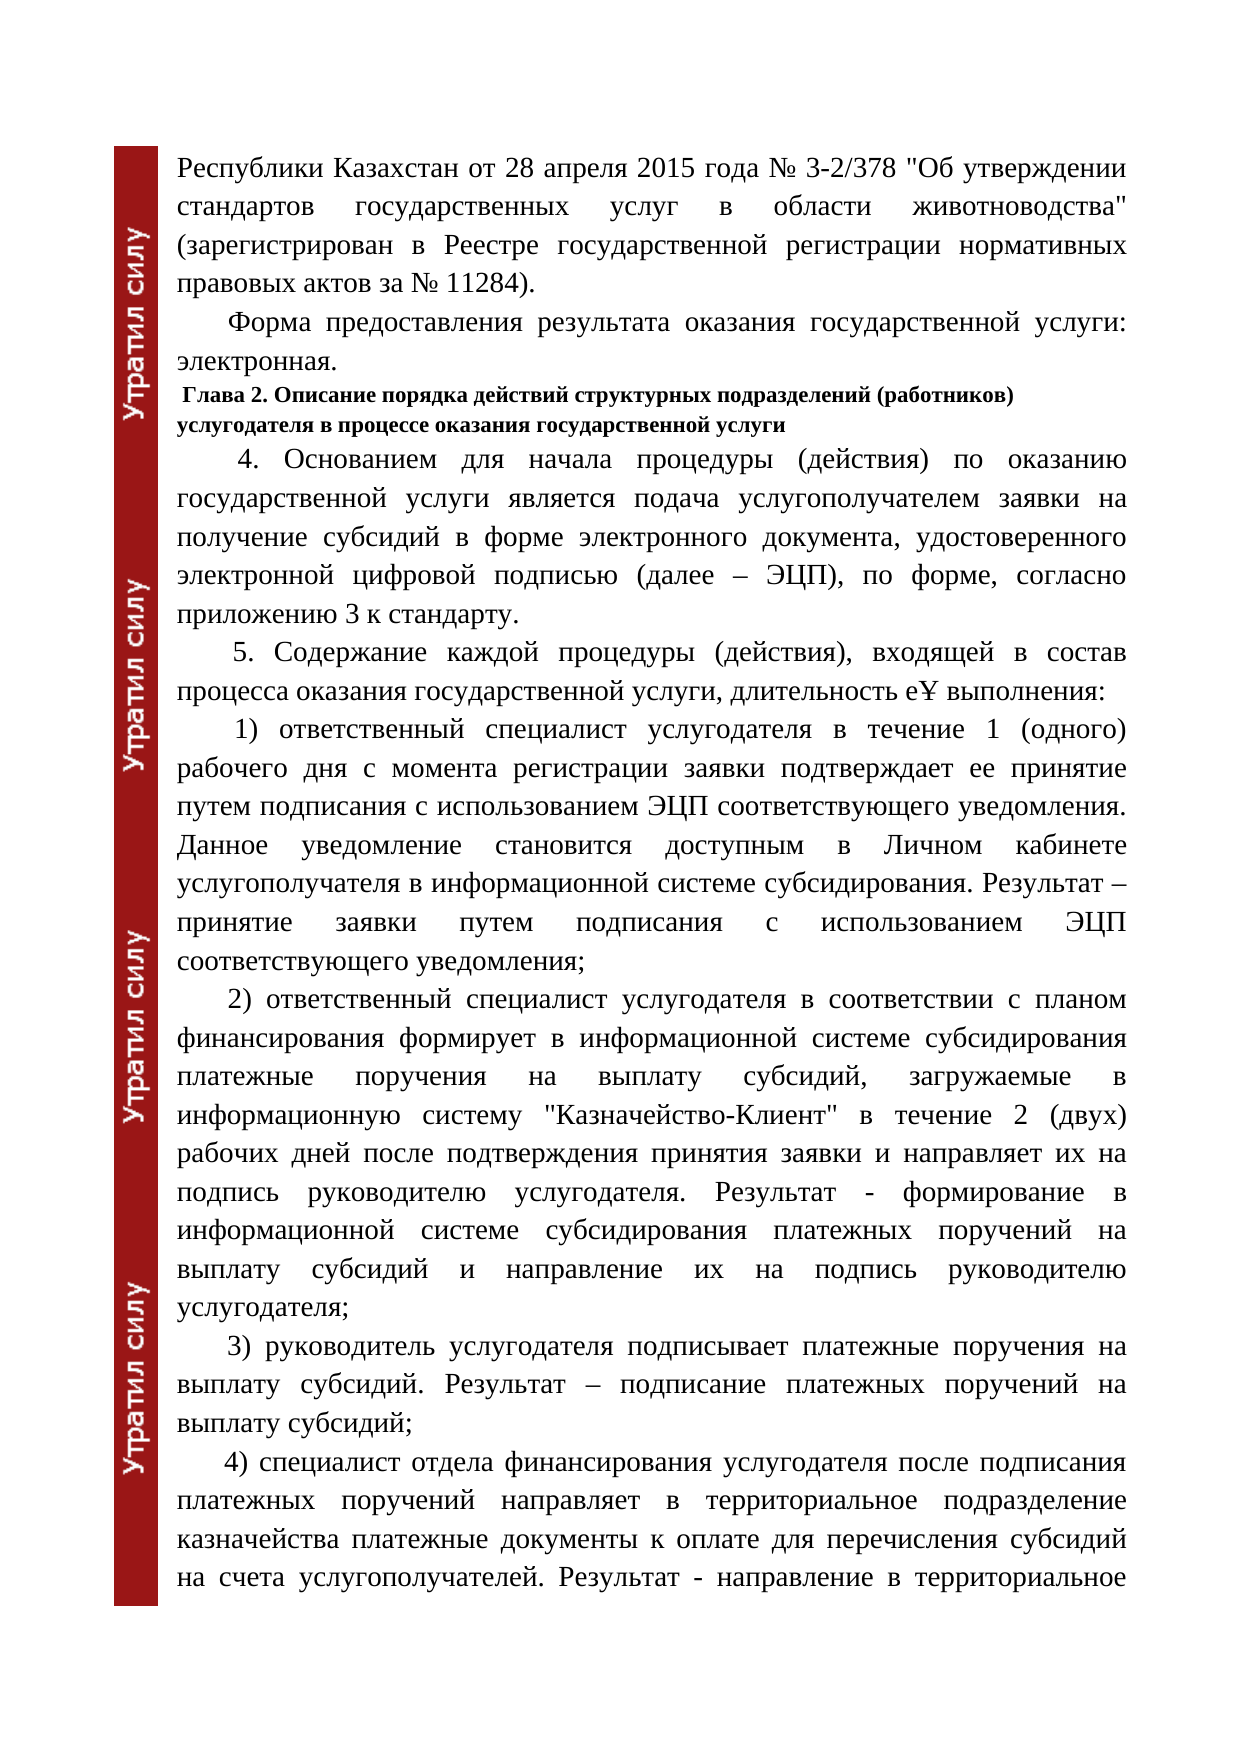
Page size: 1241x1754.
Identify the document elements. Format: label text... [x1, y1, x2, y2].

picture [114, 376, 158, 381]
text 5. Содержание каждой процедуры (действия), входящей в состав процесса оказания государственной услуги, длительность еҰ выполнения: [112, 634, 1128, 706]
text Форма предоставления результата оказания государственной услуги: электронная. [112, 304, 1128, 376]
picture [114, 706, 158, 711]
picture [114, 1593, 158, 1606]
picture [114, 1439, 158, 1444]
picture [114, 629, 158, 634]
picture [114, 299, 158, 304]
text 2) ответственный специалист услугодателя в соответствии с планом финансирования формирует в информационной системе субсидирования платежные поручения на выплату субсидий, загружаемые в информационную систему "Казначейство-Клиент" в течение 2 (двух) рабочих дней после подтверждения принятия заявки и направляет их на подпись руководителю услугодателя. Результат - формирование в информационной системе субсидирования платежных поручений на выплату субсидий и направление их на подпись руководителю услугодателя; [112, 981, 1128, 1323]
text 1) ответственный специалист услугодателя в течение 1 (одного) рабочего дня с момента регистрации заявки подтверждает ее принятие путем подписания с использованием ЭЦП соответствующего уведомления. Данное уведомление становится доступным в Личном кабинете услугополучателя в информационной системе субсидирования. Результат – принятие заявки путем подписания с использованием ЭЦП соответствующего уведомления; [112, 711, 1128, 976]
picture [114, 1323, 158, 1328]
picture [114, 976, 158, 981]
picture [114, 438, 158, 442]
text Глава 2. Описание порядка действий структурных подразделений (работников) услугодателя в процессе оказания государственной услуги [112, 381, 1128, 438]
text 4. Основанием для начала процедуры (действия) по оказанию государственной услуги является подача услугополучателем заявки на получение субсидий в форме электронного документа, удостоверенного электронной цифровой подписью (далее – ЭЦП), по форме, согласно приложению 3 к стандарту. [112, 442, 1128, 629]
picture [114, 146, 158, 150]
text 3) руководитель услугодателя подписывает платежные поручения на выплату субсидий. Результат – подписание платежных поручений на выплату субсидий; [112, 1328, 1128, 1439]
